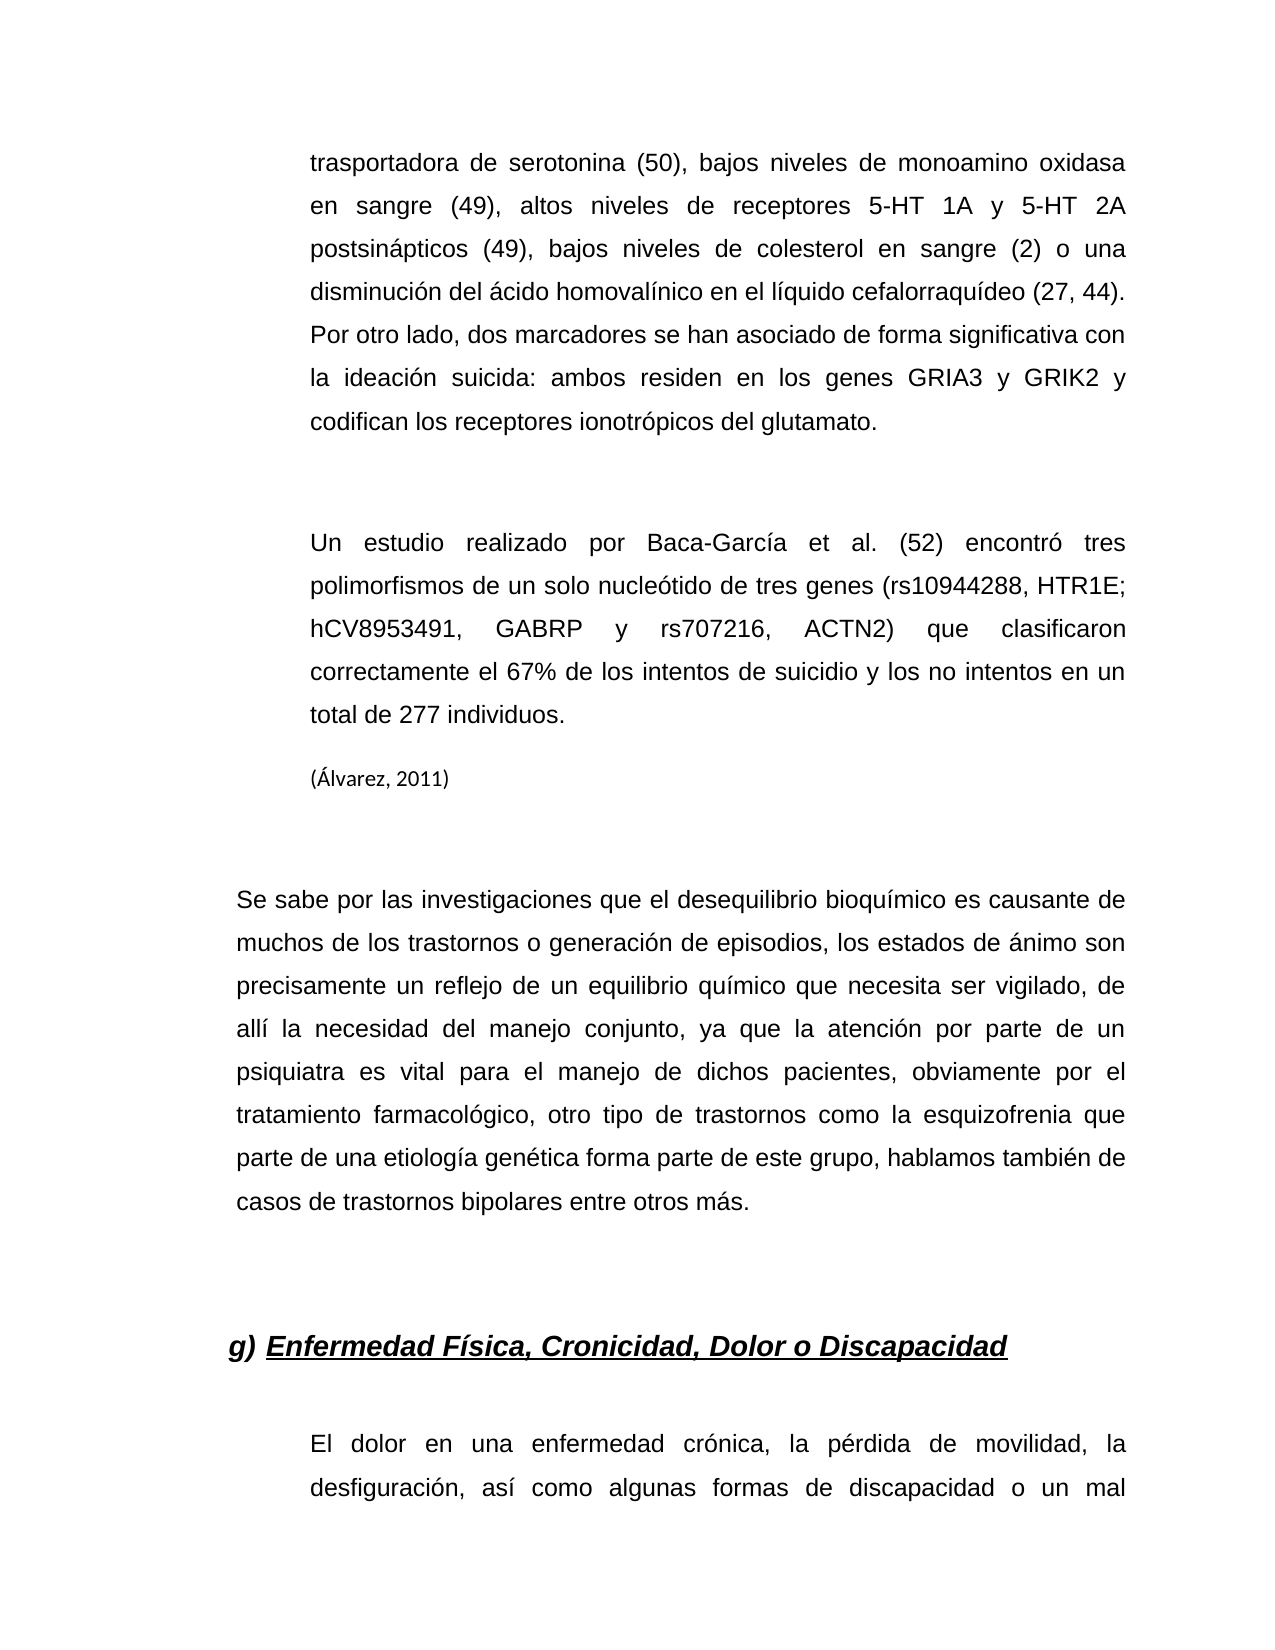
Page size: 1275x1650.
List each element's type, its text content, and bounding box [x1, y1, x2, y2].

text Se sabe por las investigaciones que el desequilibrio bioquímico es causante de muchos de los trastornos o generación de episodios, los estados de ánimo son precisamente un reflejo de un equilibrio químico que necesita ser vigilado, de allí la necesidad del manejo conjunto, ya que la atención por parte de un psiquiatra es vital para el manejo de dichos pacientes, obviamente por el tratamiento farmacológico, otro tipo de trastornos como la esquizofrenia que parte de una etiología genética forma parte de este grupo, hablamos también de casos de trastornos bipolares entre otros más. [236, 885, 1127, 1215]
list Enfermedad Física, Cronicidad, Dolor o Discapacidad [228, 1329, 1127, 1362]
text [310, 148, 1127, 435]
text Un estudio realizado por Baca-García et al. (52) encontró tres polimorfismos de un solo nucleótido de tres genes (rs10944288, HTR1E; hCV8953491, GABRP y rs707216, ACTN2) que clasificaron correctamente el 67% de los intentos de suicidio y los no intentos en un total de 277 individuos. [310, 528, 1127, 729]
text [310, 1429, 1127, 1501]
